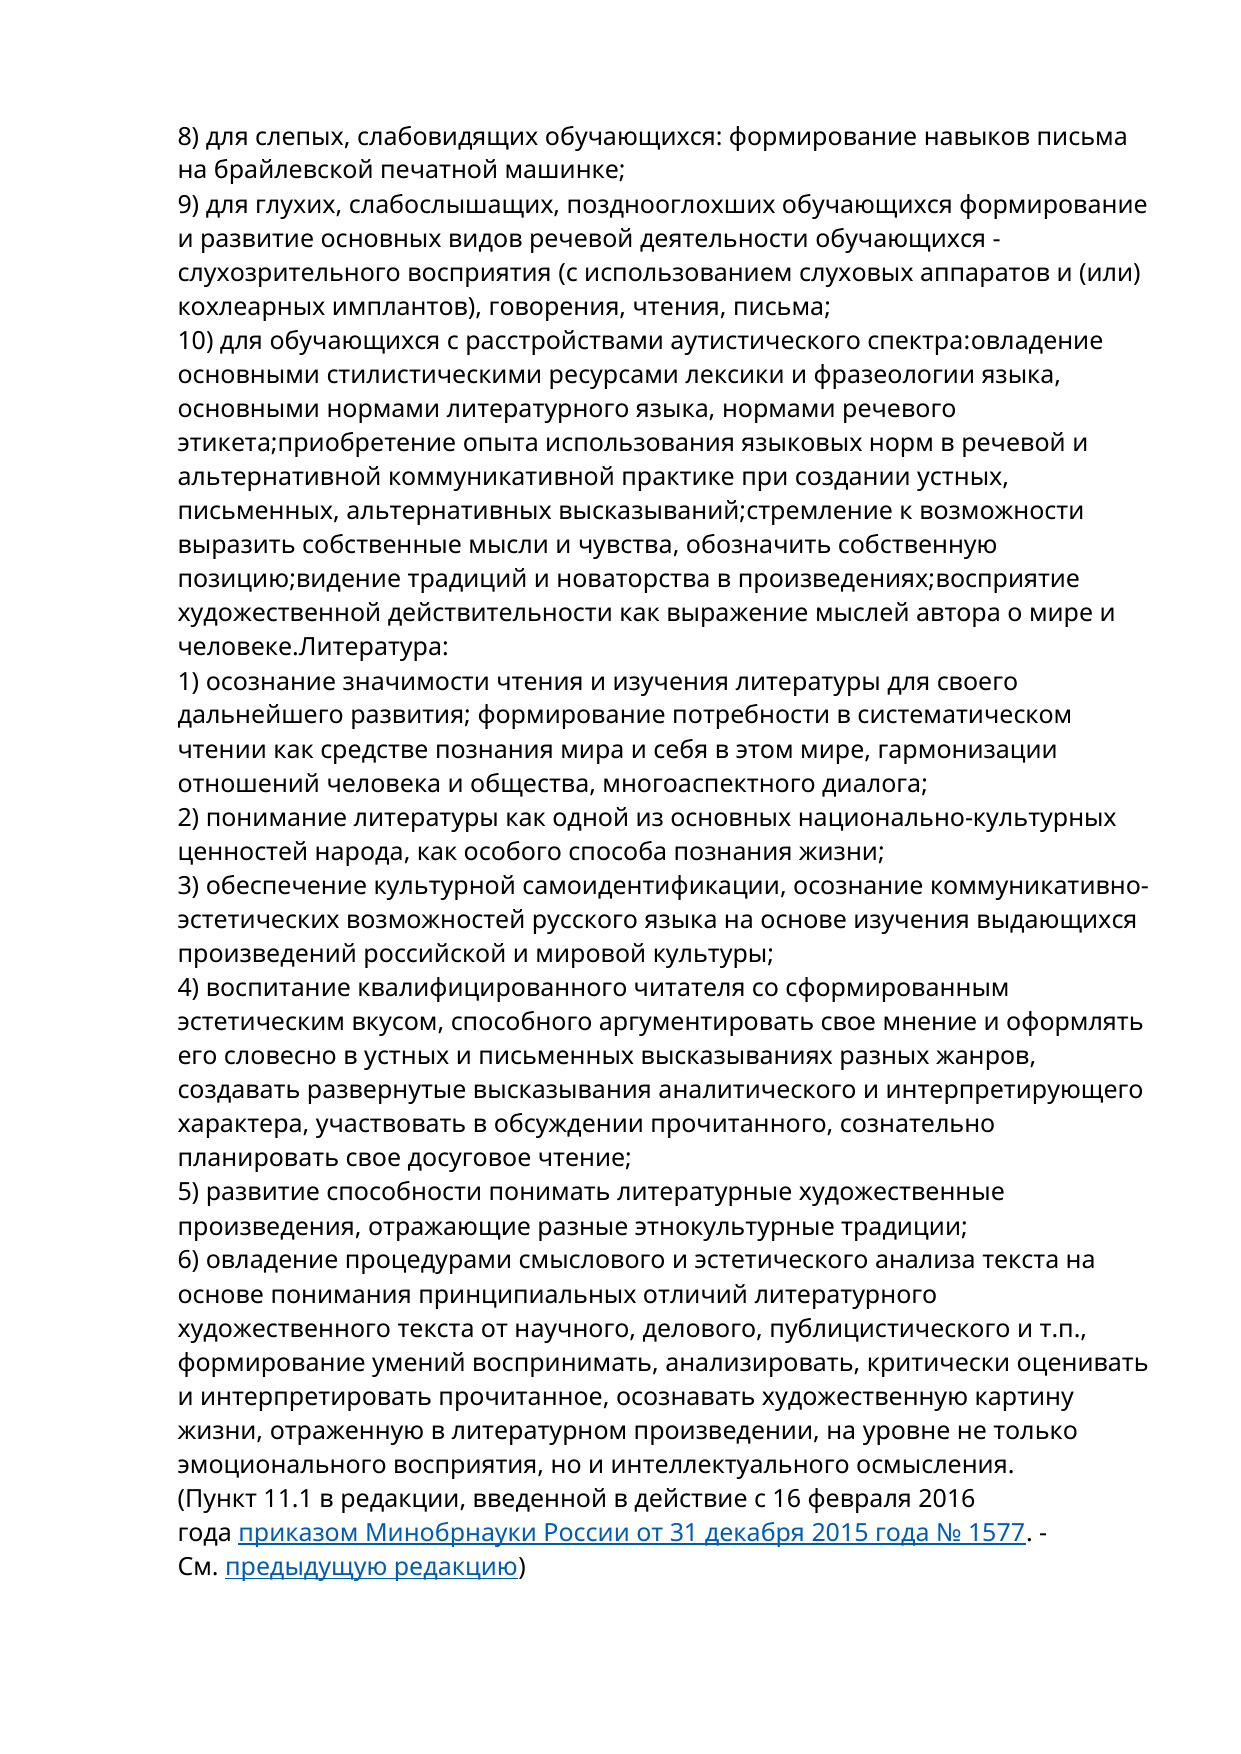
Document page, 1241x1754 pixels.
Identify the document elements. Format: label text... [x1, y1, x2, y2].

text 5) развитие способности понимать литературные художественные произведения, отражающие разные этнокультурные традиции; [177, 1174, 1152, 1242]
text 3) обеспечение культурной самоидентификации, осознание коммуникативно-эстетических возможностей русского языка на основе изучения выдающихся произведений российской и мировой культуры; [177, 867, 1152, 970]
text 2) понимание литературы как одной из основных национально-культурных ценностей народа, как особого способа познания жизни; [177, 799, 1152, 867]
text 9) для глухих, слабослышащих, позднооглохших обучающихся формирование и развитие основных видов речевой деятельности обучающихся - слухозрительного восприятия (с использованием слуховых аппаратов и (или) кохлеарных имплантов), говорения, чтения, письма; [177, 186, 1152, 322]
text 6) овладение процедурами смыслового и эстетического анализа текста на основе понимания принципиальных отличий литературного художественного текста от научного, делового, публицистического и т.п., формирование умений воспринимать, анализировать, критически оценивать и интерпретировать прочитанное, осознавать художественную картину жизни, отраженную в литературном произведении, на уровне не только эмоционального восприятия, но и интеллектуального осмысления. (Пункт 11.1 в редакции, введенной в действие с 16 февраля 2016 года приказом Минобрнауки России от 31 декабря 2015 года № 1577. - См. предыдущую редакцию) [177, 1242, 1152, 1583]
text 8) для слепых, слабовидящих обучающихся: формирование навыков письма на брайлевской печатной машинке; [177, 118, 1152, 186]
text 1) осознание значимости чтения и изучения литературы для своего дальнейшего развития; формирование потребности в систематическом чтении как средстве познания мира и себя в этом мире, гармонизации отношений человека и общества, многоаспектного диалога; [177, 663, 1152, 799]
text 10) для обучающихся с расстройствами аутистического спектра:овладение основными стилистическими ресурсами лексики и фразеологии языка, основными нормами литературного языка, нормами речевого этикета;приобретение опыта использования языковых норм в речевой и альтернативной коммуникативной практике при создании устных, письменных, альтернативных высказываний;стремление к возможности выразить собственные мысли и чувства, обозначить собственную позицию;видение традиций и новаторства в произведениях;восприятие художественной действительности как выражение мыслей автора о мире и человеке.Литература: [177, 322, 1152, 663]
text 4) воспитание квалифицированного читателя со сформированным эстетическим вкусом, способного аргументировать свое мнение и оформлять его словесно в устных и письменных высказываниях разных жанров, создавать развернутые высказывания аналитического и интерпретирующего характера, участвовать в обсуждении прочитанного, сознательно планировать свое досуговое чтение; [177, 970, 1152, 1174]
